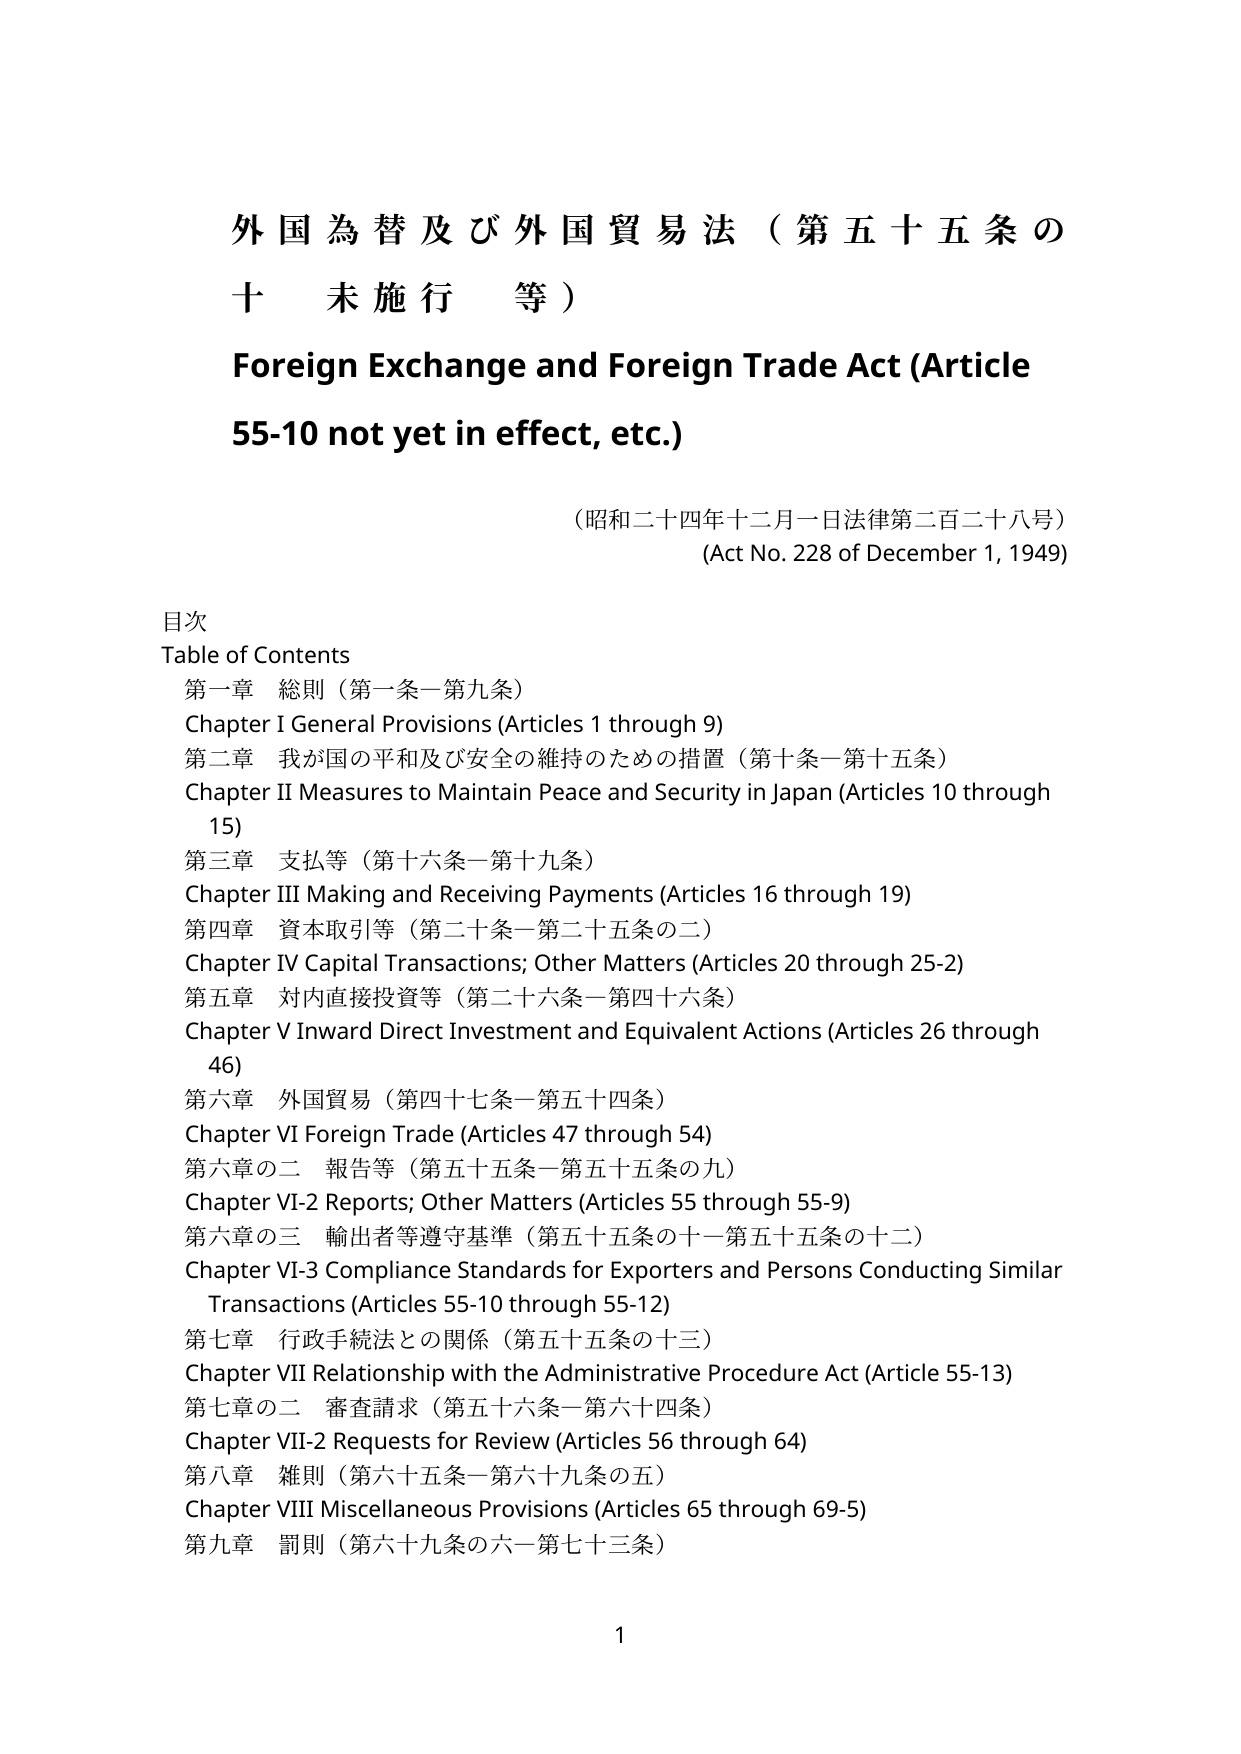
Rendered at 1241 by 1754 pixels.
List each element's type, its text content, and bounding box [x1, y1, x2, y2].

text 第五章 対内直接投資等（第二十六条―第四十六条） [184, 979, 1079, 1014]
text Foreign Exchange and Foreign Trade Act (Article 55-10 not yet in effect, etc.) [230, 330, 1079, 467]
text 目次 [161, 604, 1079, 638]
text 第三章 支払等（第十六条―第十九条） [184, 843, 1079, 877]
text 第四章 資本取引等（第二十条―第二十五条の二） [184, 911, 1079, 945]
text 第六章の二 報告等（第五十五条―第五十五条の九） [184, 1150, 1079, 1184]
text Chapter II Measures to Maintain Peace and Security in Japan (Articles 10 through 15) [184, 774, 1079, 843]
text Chapter VI-3 Compliance Standards for Exporters and Persons Conducting Similar Transactions (Articles 55-10 through 55-12) [184, 1253, 1079, 1321]
text Chapter I General Provisions (Articles 1 through 9) [184, 706, 1079, 740]
text (Act No. 228 of December 1, 1949) [161, 535, 1079, 569]
text Chapter IV Capital Transactions; Other Matters (Articles 20 through 25-2) [184, 945, 1079, 979]
text 第七章 行政手続法との関係（第五十五条の十三） [184, 1321, 1079, 1355]
text 第八章 雑則（第六十五条―第六十九条の五） [184, 1458, 1079, 1492]
text Chapter VI-2 Reports; Other Matters (Articles 55 through 55-9) [184, 1184, 1079, 1219]
text Chapter VII Relationship with the Administrative Procedure Act (Article 55-13) [184, 1355, 1079, 1389]
text 第二章 我が国の平和及び安全の維持のための措置（第十条―第十五条） [184, 740, 1079, 774]
text （昭和二十四年十二月一日法律第二百二十八号） [161, 501, 1079, 535]
text Chapter VII-2 Requests for Review (Articles 56 through 64) [184, 1424, 1079, 1458]
text 第一章 総則（第一条―第九条） [184, 672, 1079, 706]
text Chapter III Making and Receiving Payments (Articles 16 through 19) [184, 877, 1079, 911]
text 第六章 外国貿易（第四十七条―第五十四条） [184, 1082, 1079, 1116]
text Chapter VI Foreign Trade (Articles 47 through 54) [184, 1116, 1079, 1150]
text 外国為替及び外国貿易法（第五十五条の十 未施行 等） [230, 194, 1079, 330]
text 第九章 罰則（第六十九条の六―第七十三条） [184, 1526, 1079, 1560]
text 第七章の二 審査請求（第五十六条―第六十四条） [184, 1389, 1079, 1424]
text Chapter VIII Miscellaneous Provisions (Articles 65 through 69-5) [184, 1492, 1079, 1526]
text Table of Contents [161, 638, 1079, 672]
text Chapter V Inward Direct Investment and Equivalent Actions (Articles 26 through 46) [184, 1014, 1079, 1082]
text 第六章の三 輸出者等遵守基準（第五十五条の十―第五十五条の十二） [184, 1219, 1079, 1253]
